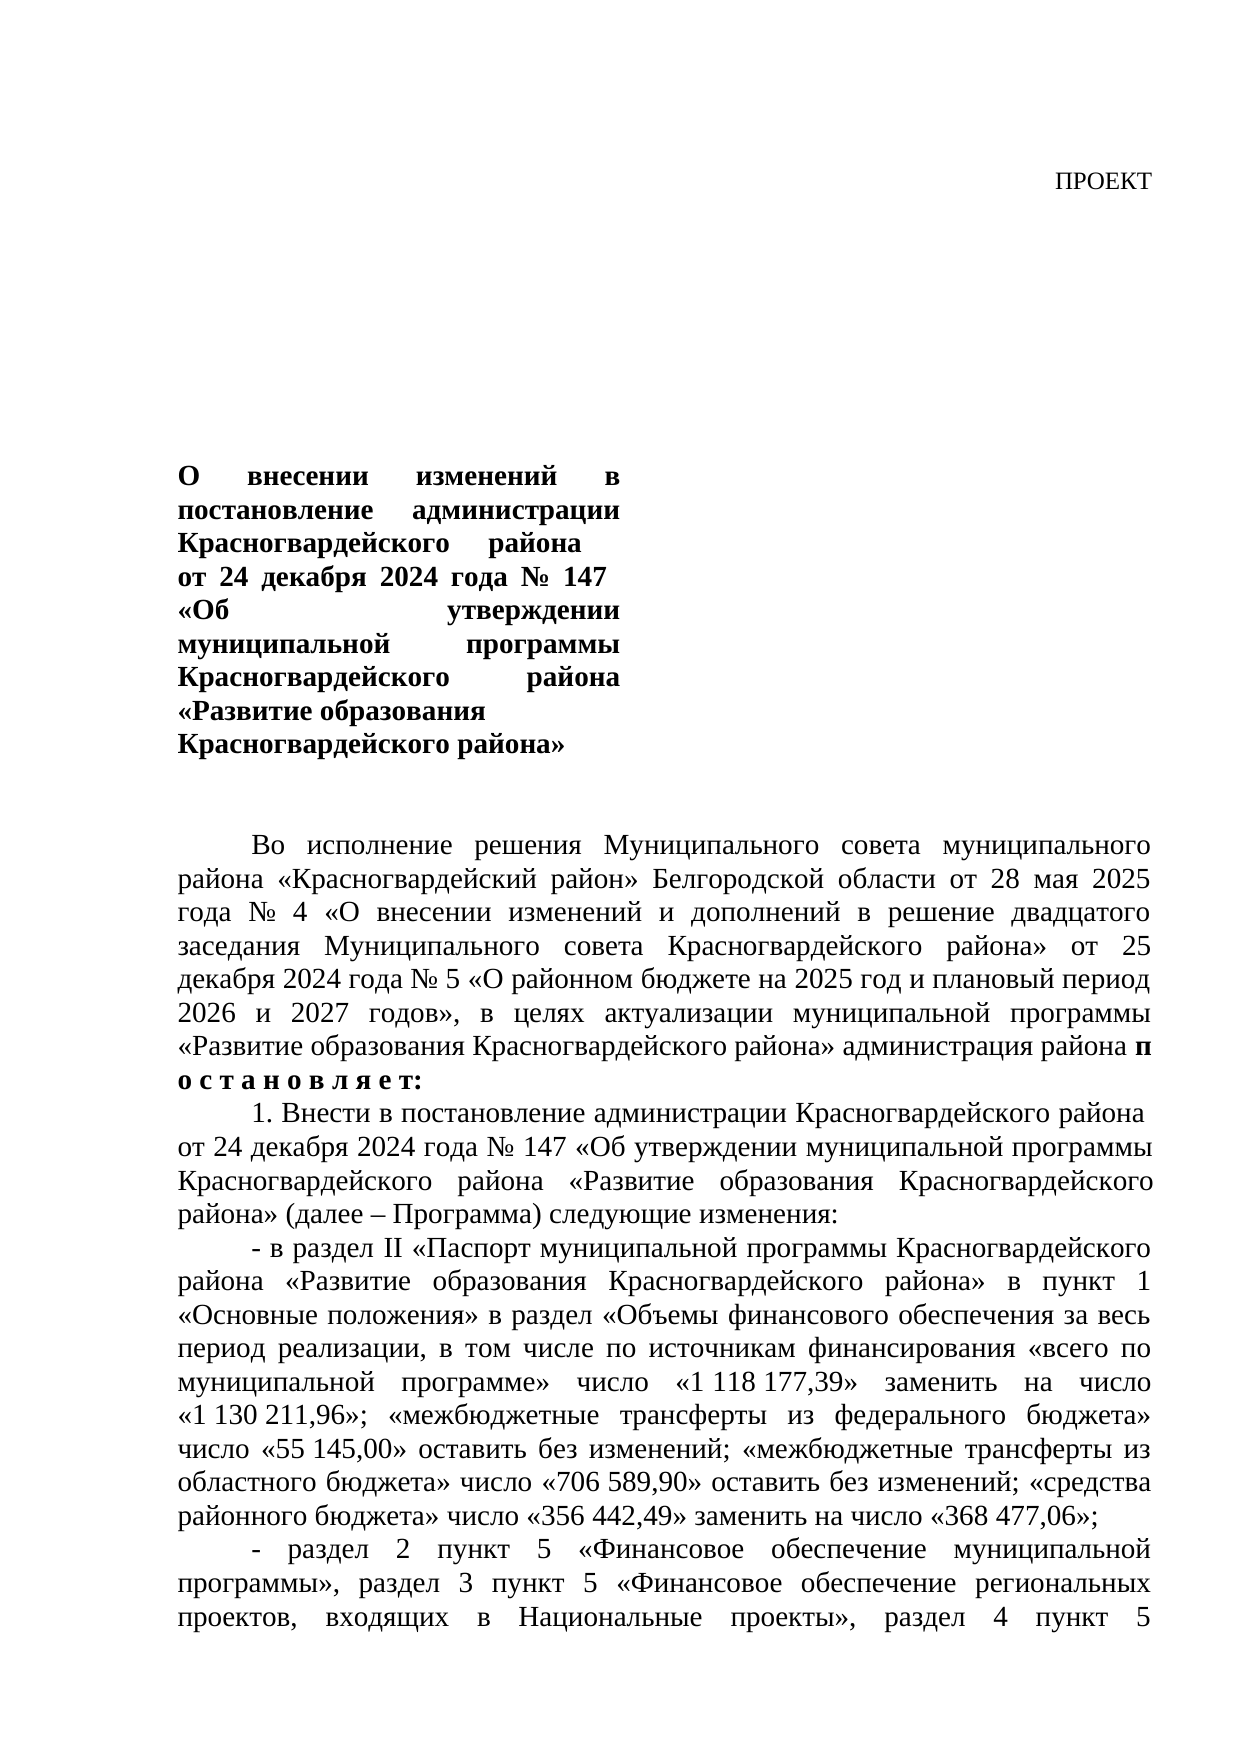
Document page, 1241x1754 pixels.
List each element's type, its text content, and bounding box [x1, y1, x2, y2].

text - в раздел II «Паспорт муниципальной программы Красногвардейского района «Развитие образования Красногвардейского района» в пункт 1 «Основные положения» в раздел «Объемы финансового обеспечения за весь период реализации, в том числе по источникам финансирования «всего по муниципальной программе» число «1 118 177,39» заменить на число «1 130 211,96»; «межбюджетные трансферты из федерального бюджета» число «55 145,00» оставить без изменений; «межбюджетные трансферты из областного бюджета» число «706 589,90» оставить без изменений; «средства районного бюджета» число «356 442,49» заменить на число «368 477,06»; [177, 1230, 1152, 1532]
text О внесении изменений в постановление администрации Красногвардейского района от 24 декабря 2024 года № 147 «Об утверждении муниципальной программы Красногвардейского района «Развитие образования [177, 458, 620, 727]
text ПРОЕКТ [177, 166, 1152, 195]
text Во исполнение решения Муниципального совета муниципального района «Красногвардейский район» Белгородской области от 28 мая 2025 года № 4 «О внесении изменений и дополнений в решение двадцатого заседания Муниципального совета Красногвардейского района» от 25 декабря 2024 года № 5 «О районном бюджете на 2025 год и плановый период 2026 и 2027 годов», в целях актуализации муниципальной программы «Развитие образования Красногвардейского района» администрация района п о с т а н о в л я е т: [177, 827, 1152, 1096]
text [177, 1532, 1152, 1632]
text Красногвардейского района» [177, 727, 620, 760]
text 1. Внести в постановление администрации Красногвардейского района от 24 декабря 2024 года № 147 «Об утверждении муниципальной программы Красногвардейского района «Развитие образования Красногвардейского района» (далее – Программа) следующие изменения: [177, 1096, 1154, 1230]
